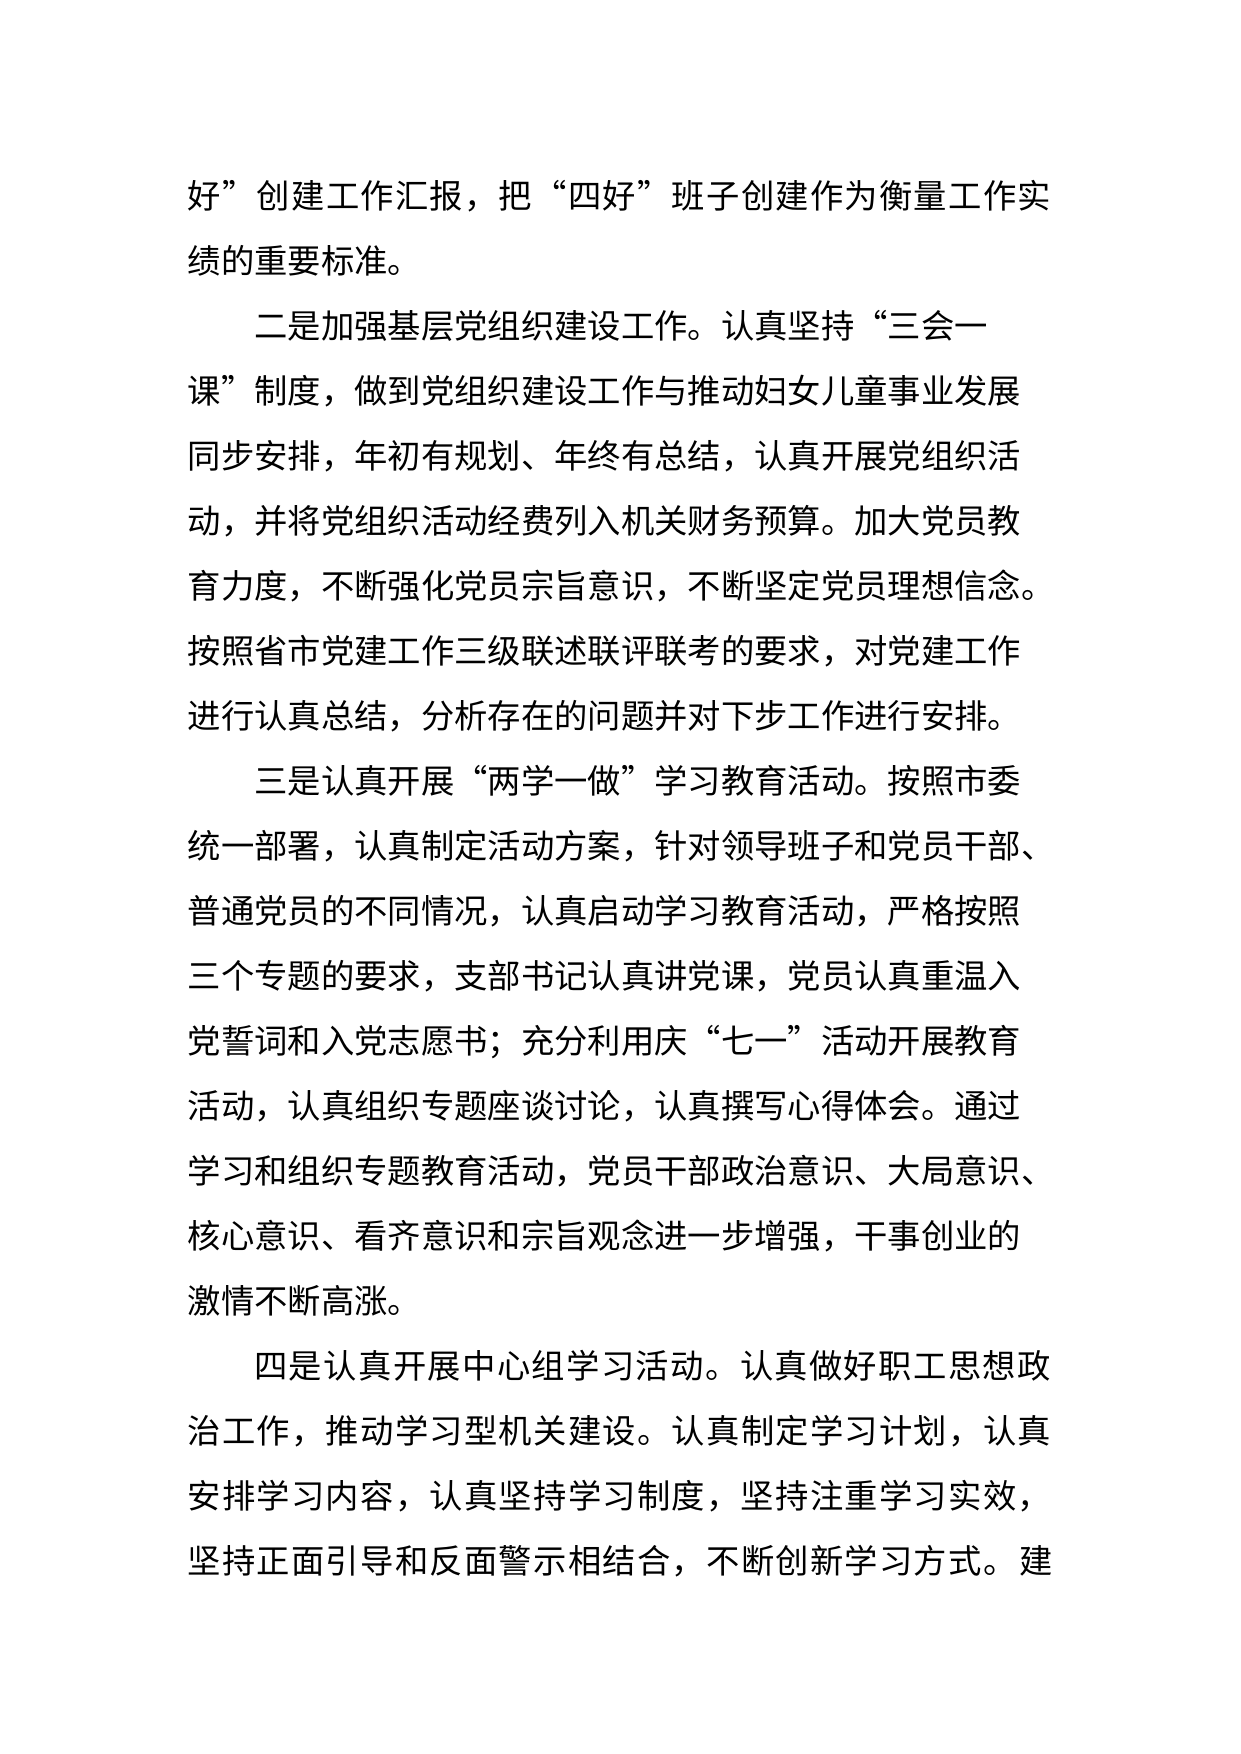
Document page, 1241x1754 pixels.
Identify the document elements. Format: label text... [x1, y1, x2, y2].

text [187, 1332, 1053, 1592]
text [187, 162, 1053, 292]
text 三是认真开展“两学一做”学习教育活动。按照市委统一部署，认真制定活动方案，针对领导班子和党员干部、普通党员的不同情况，认真启动学习教育活动，严格按照三个专题的要求，支部书记认真讲党课，党员认真重温入党誓词和入党志愿书；充分利用庆“七一”活动开展教育活动，认真组织专题座谈讨论，认真撰写心得体会。通过学习和组织专题教育活动，党员干部政治意识、大局意识、核心意识、看齐意识和宗旨观念进一步增强，干事创业的激情不断高涨。 [187, 747, 1053, 1332]
text 二是加强基层党组织建设工作。认真坚持“三会一课”制度，做到党组织建设工作与推动妇女儿童事业发展同步安排，年初有规划、年终有总结，认真开展党组织活动，并将党组织活动经费列入机关财务预算。加大党员教育力度，不断强化党员宗旨意识，不断坚定党员理想信念。按照省市党建工作三级联述联评联考的要求，对党建工作进行认真总结，分析存在的问题并对下步工作进行安排。 [187, 292, 1053, 747]
